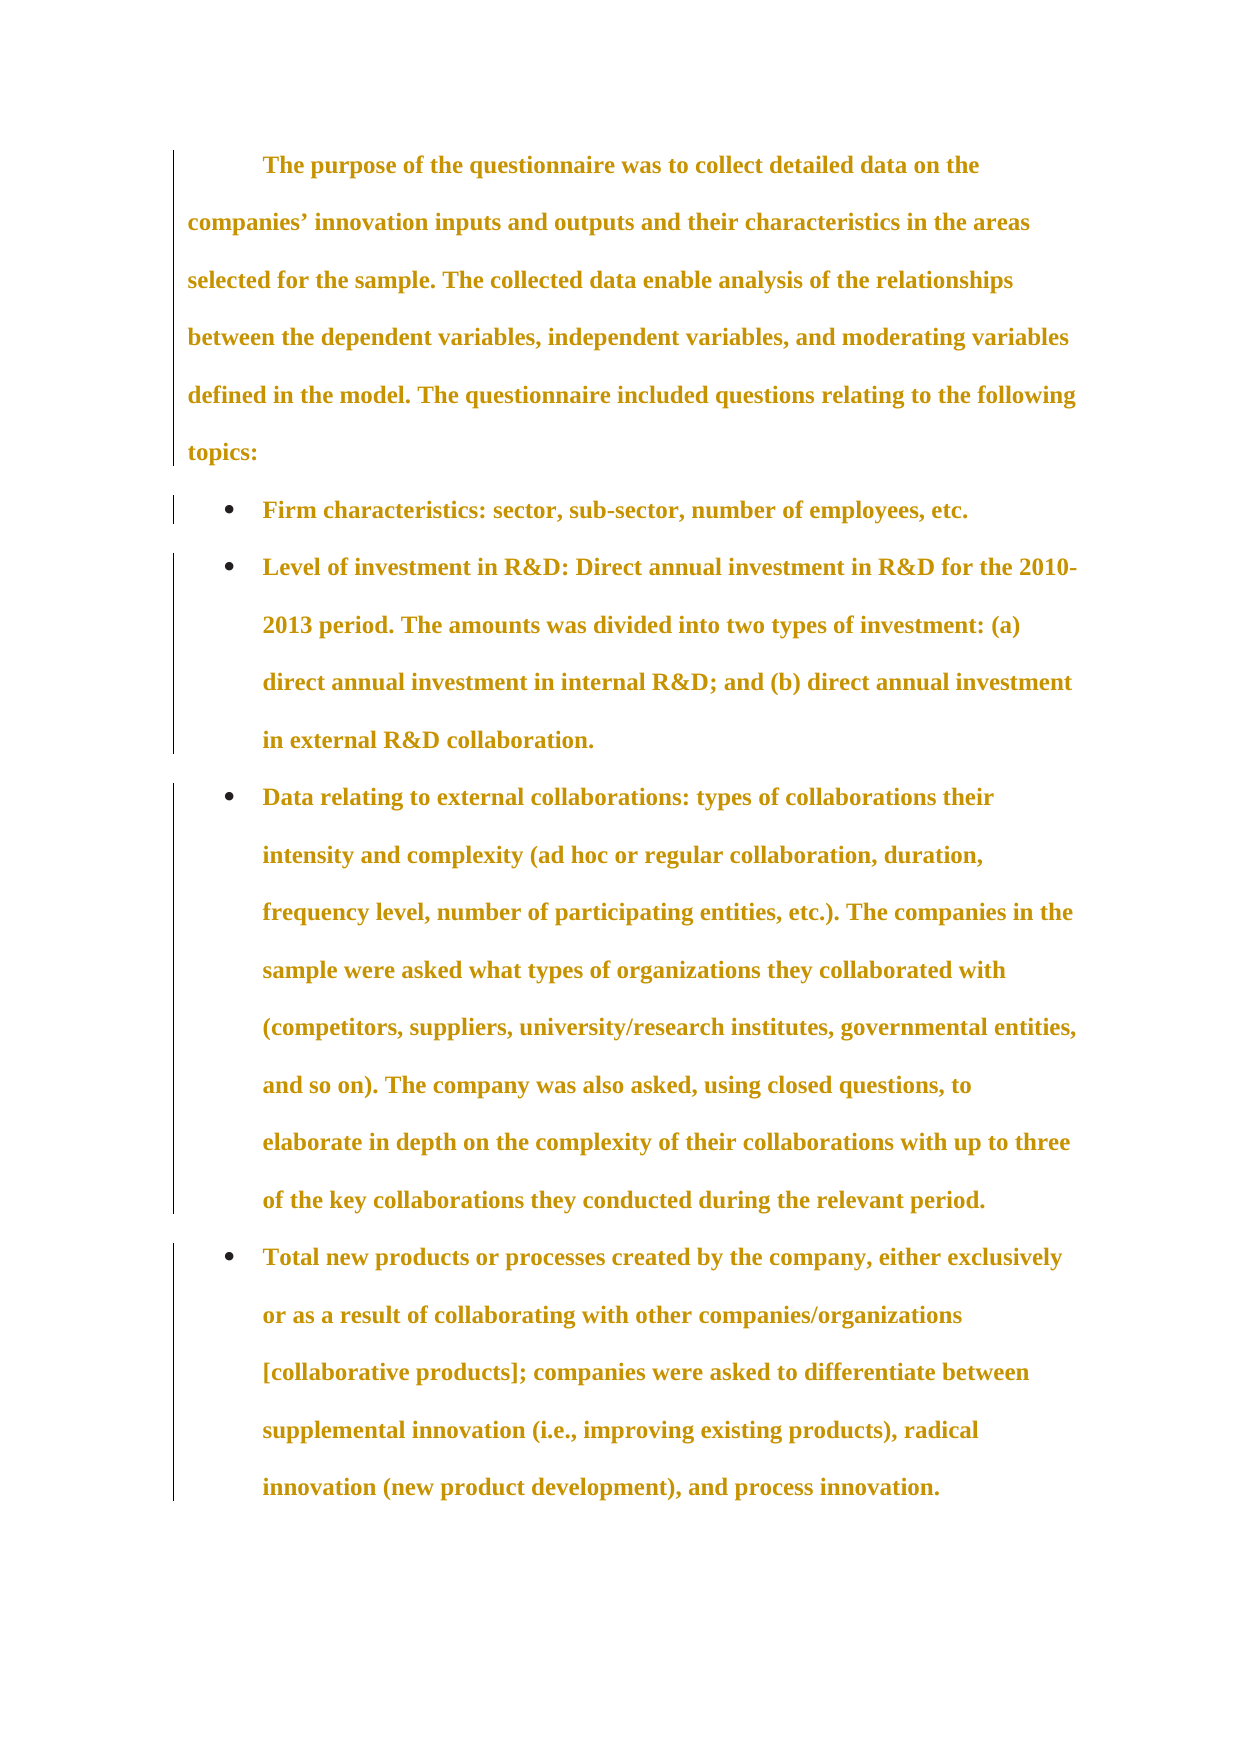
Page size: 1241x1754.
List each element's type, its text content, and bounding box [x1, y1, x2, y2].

list Data relating to external collaborations: types of collaborations their intensity and complexity (ad hoc or regular collaboration, duration, frequency level, number of participating entities, etc.). The companies in the sample were asked what types of organizations they collaborated with (competitors, suppliers, university/research institutes, governmental entities, and so on). The company was also asked, using closed questions, to elaborate in depth on the complexity of their collaborations with up to three of the key collaborations they conducted during the relevant period. [225, 782, 1078, 1214]
list Total new products or processes created by the company, either exclusively or as a result of collaborating with other companies/organizations [collaborative products]; companies were asked to differentiate between supplemental innovation (i.e., improving existing products), radical innovation (new product development), and process innovation. [225, 1242, 1078, 1501]
list Firm characteristics: sector, sub-sector, number of employees, etc. [225, 495, 1078, 524]
list Level of investment in R&D: Direct annual investment in R&D for the 2010-2013 period. The amounts was divided into two types of investment: (a) direct annual investment in internal R&D; and (b) direct annual investment in external R&D collaboration. [225, 552, 1078, 754]
text The purpose of the questionnaire was to collect detailed data on the companies’ innovation inputs and outputs and their characteristics in the areas selected for the sample. The collected data enable analysis of the relationships between the dependent variables, independent variables, and moderating variables defined in the model. The questionnaire included questions relating to the following topics: [187, 150, 1078, 466]
